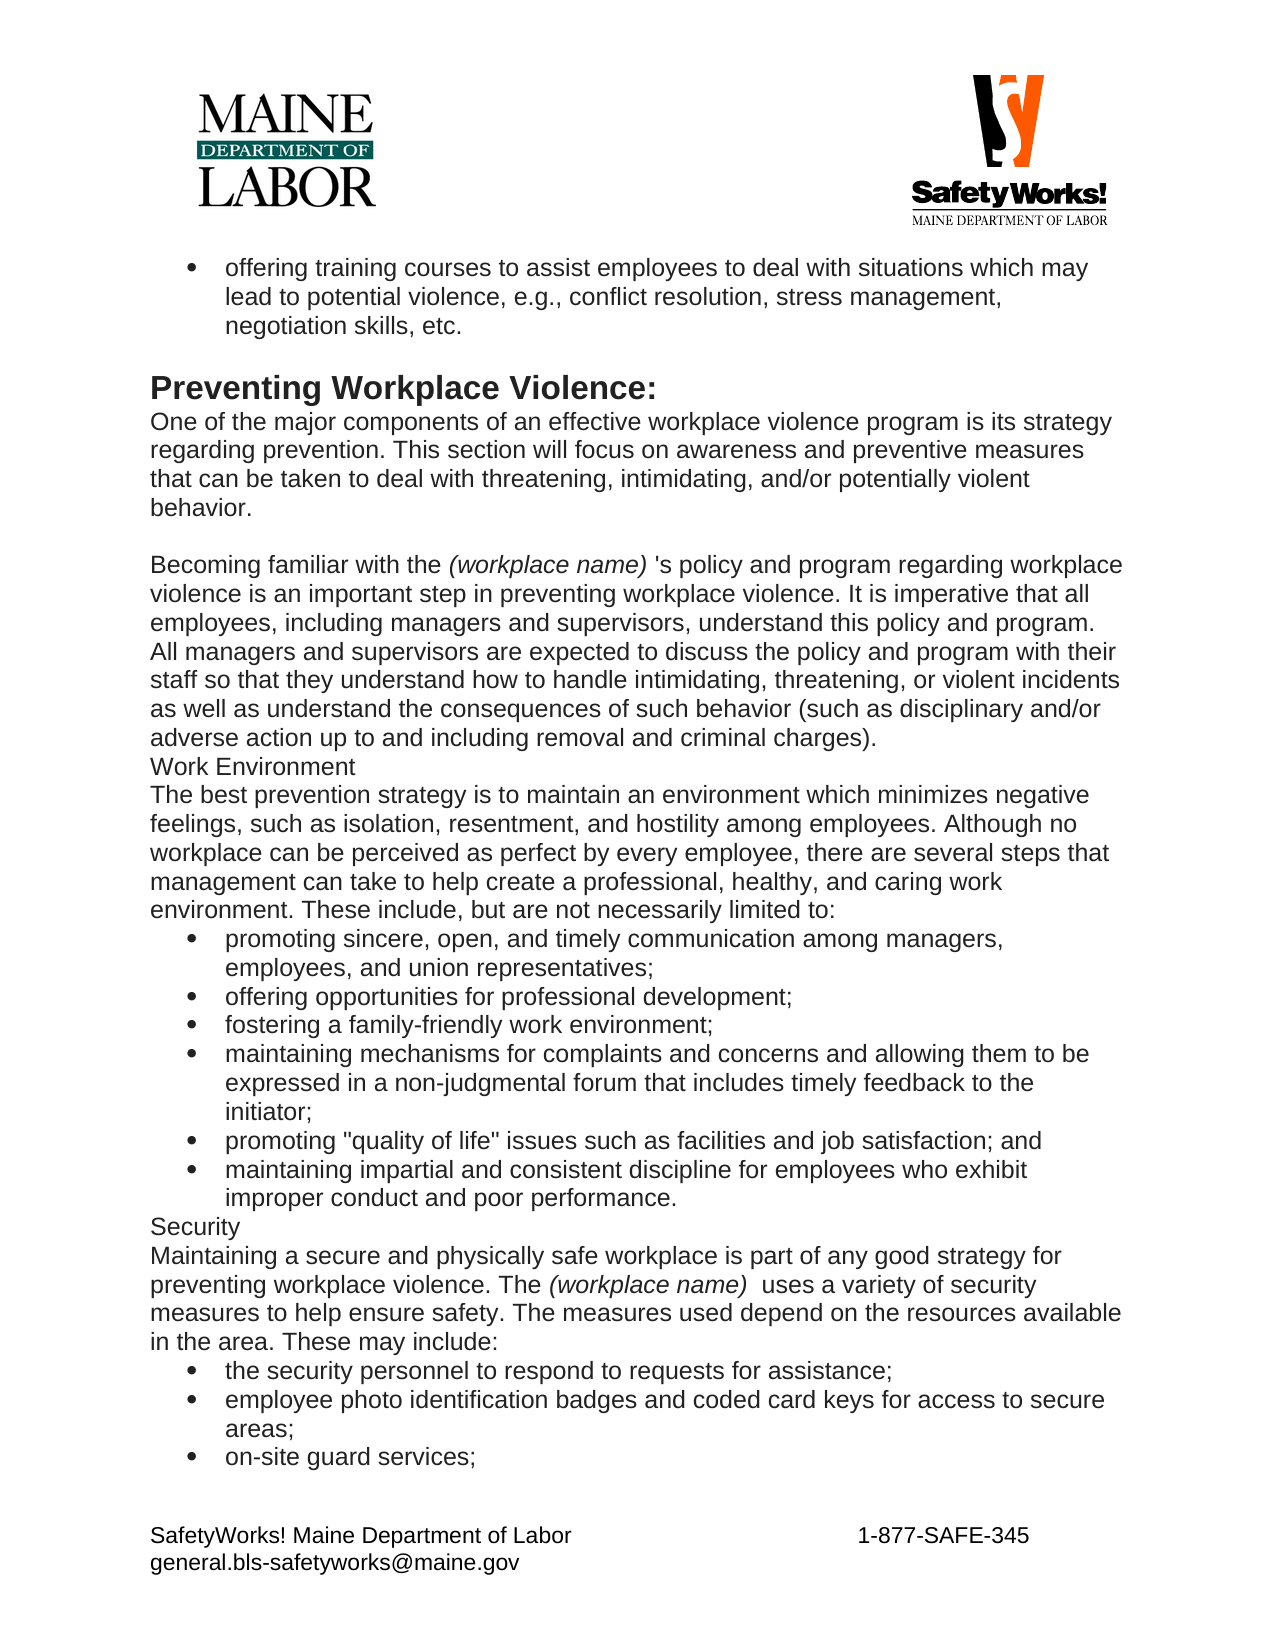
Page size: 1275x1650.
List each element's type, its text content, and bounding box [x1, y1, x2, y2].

list fostering a family-friendly work environment; [187, 1011, 1125, 1039]
list on-site guard services; [187, 1442, 1125, 1471]
text Work Environment [150, 752, 1125, 780]
list promoting sincere, open, and timely communication among managers, employees, and union representatives; [187, 924, 1125, 982]
list maintaining impartial and consistent discipline for employees who exhibit improper conduct and poor performance. [187, 1154, 1125, 1212]
text Maintaining a secure and physically safe workplace is part of any good strategy for preventing workplace violence. The (workplace name) uses a variety of security measures to help ensure safety. The measures used depend on the resources available in the area. These may include: [150, 1241, 1125, 1356]
picture [187, 75, 385, 226]
text Becoming familiar with the (workplace name) 's policy and program regarding workplace violence is an important step in preventing workplace violence. It is imperative that all employees, including managers and supervisors, understand this policy and program. [150, 550, 1125, 637]
list employee photo identification badges and coded card keys for access to secure areas; [187, 1385, 1125, 1442]
list the security personnel to respond to requests for assistance; [187, 1356, 1125, 1385]
list promoting "quality of life" issues such as facilities and job satisfaction; and [187, 1126, 1125, 1154]
text All managers and supervisors are expected to discuss the policy and program with their staff so that they understand how to handle intimidating, threatening, or violent incidents as well as understand the consequences of such behavior (such as disciplinary and/or adverse action up to and including removal and criminal charges). [150, 637, 1125, 752]
text Security [150, 1212, 1125, 1241]
text The best prevention strategy is to maintain an environment which minimizes negative feelings, such as isolation, resentment, and hostility among employees. Although no workplace can be perceived as perfect by every employee, there are several steps that management can take to help create a professional, healthy, and caring work environment. These include, but are not necessarily limited to: [150, 780, 1125, 924]
text One of the major components of an effective workplace violence program is its strategy regarding prevention. This section will focus on awareness and preventive measures that can be taken to deal with threatening, intimidating, and/or potentially violent behavior. [150, 407, 1125, 522]
text Preventing Workplace Violence: [150, 368, 1125, 407]
list maintaining mechanisms for complaints and concerns and allowing them to be expressed in a non-judgmental forum that includes timely feedback to the initiator; [187, 1039, 1125, 1126]
list offering training courses to assist employees to deal with situations which may lead to potential violence, e.g., conflict resolution, stress management, negotiation skills, etc. [187, 253, 1125, 339]
list offering opportunities for professional development; [187, 982, 1125, 1011]
